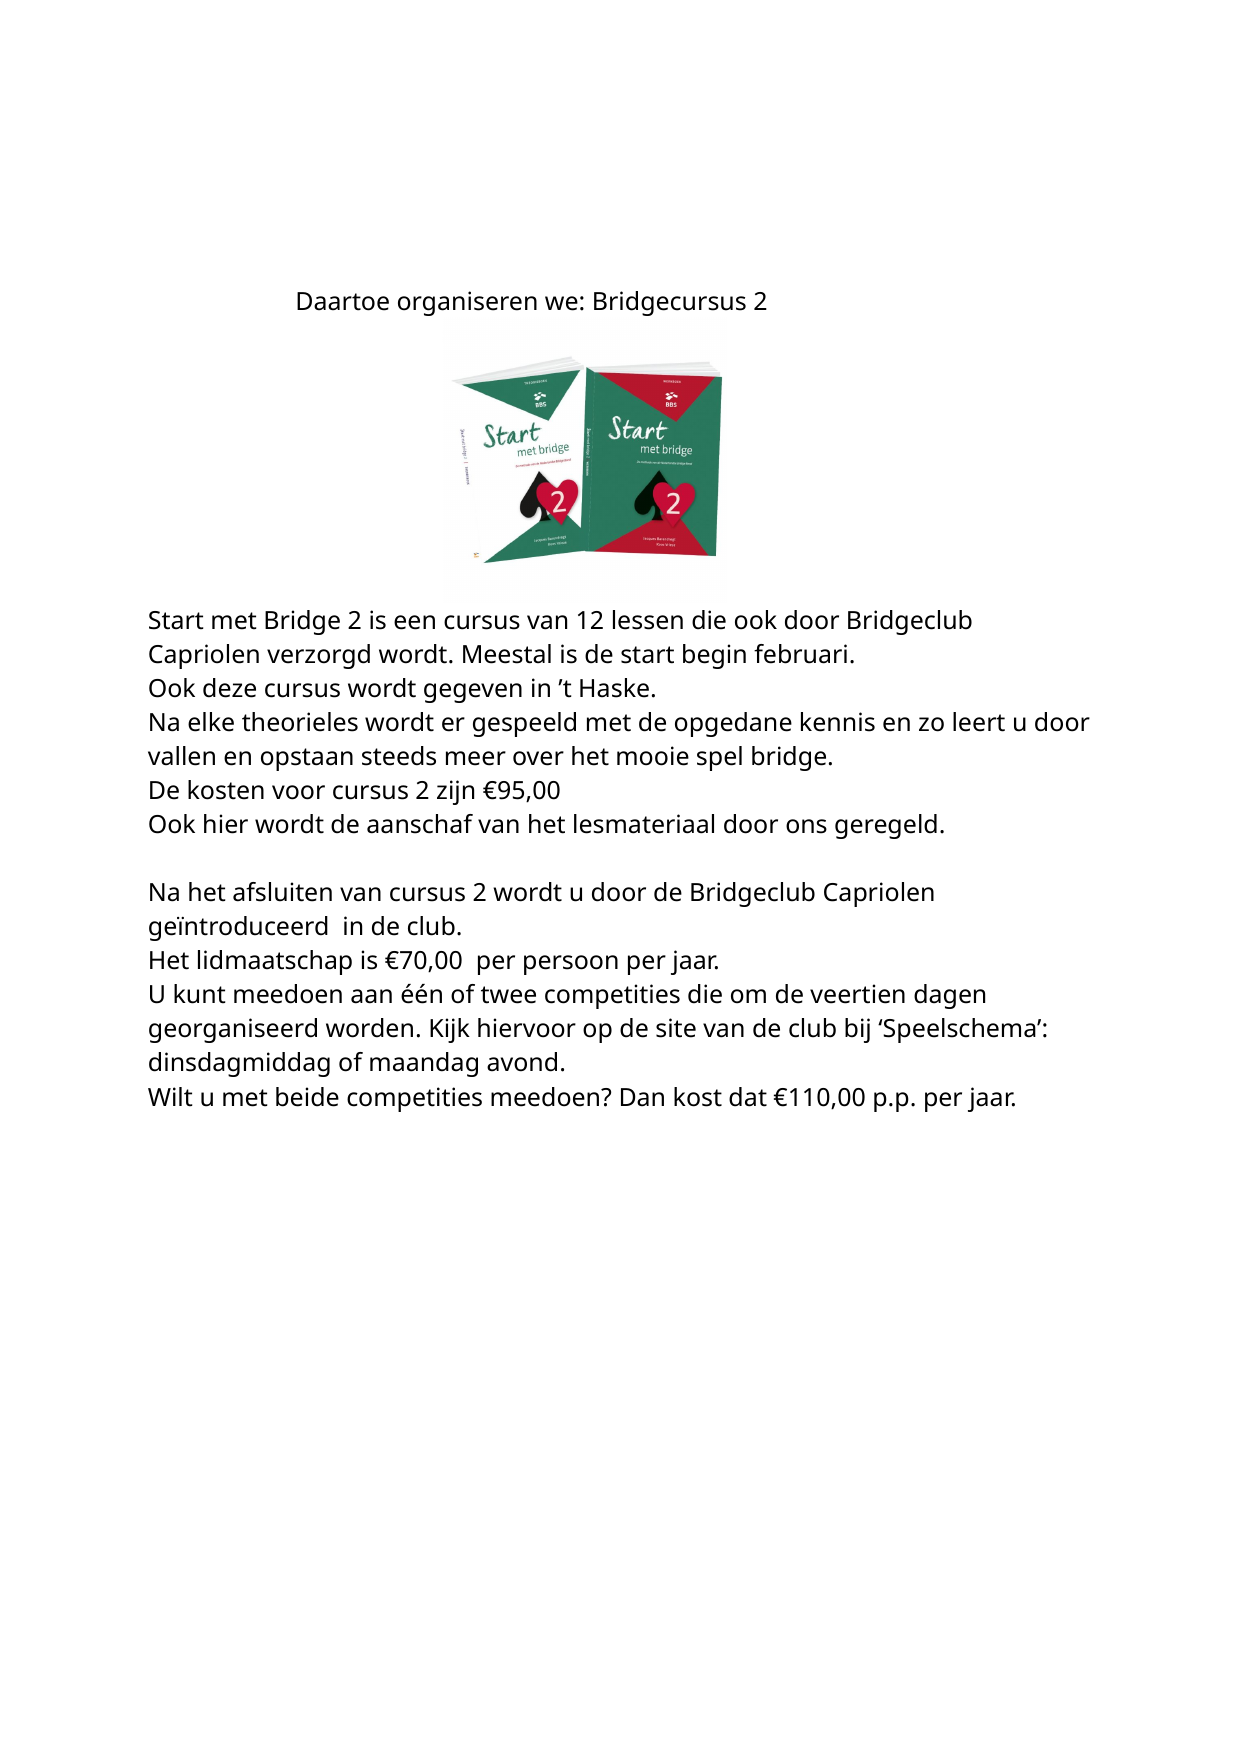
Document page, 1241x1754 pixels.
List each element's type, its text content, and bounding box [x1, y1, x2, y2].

text Daartoe organiseren we: Bridgecursus 2 [221, 284, 1093, 318]
text Start met Bridge 2 is een cursus van 12 lessen die ook door Bridgeclub Capriolen verzorgd wordt. Meestal is de start begin februari. [148, 602, 1093, 670]
text De kosten voor cursus 2 zijn €95,00 [148, 773, 1093, 807]
text Ook hier wordt de aanschaf van het lesmateriaal door ons geregeld. [148, 807, 1093, 841]
picture [442, 317, 727, 603]
text U kunt meedoen aan één of twee competities die om de veertien dagen georganiseerd worden. Kijk hiervoor op de site van de club bij ‘Speelschema’: dinsdagmiddag of maandag avond. [148, 977, 1093, 1079]
text Ook deze cursus wordt gegeven in ’t Haske. [148, 670, 1093, 704]
text Na elke theorieles wordt er gespeeld met de opgedane kennis en zo leert u door vallen en opstaan steeds meer over het mooie spel bridge. [148, 704, 1093, 773]
text Na het afsluiten van cursus 2 wordt u door de Bridgeclub Capriolen geïntroduceerd in de club. [148, 875, 1093, 943]
text Wilt u met beide competities meedoen? Dan kost dat €110,00 p.p. per jaar. [148, 1079, 1093, 1113]
text Het lidmaatschap is €70,00 per persoon per jaar. [148, 943, 1093, 977]
